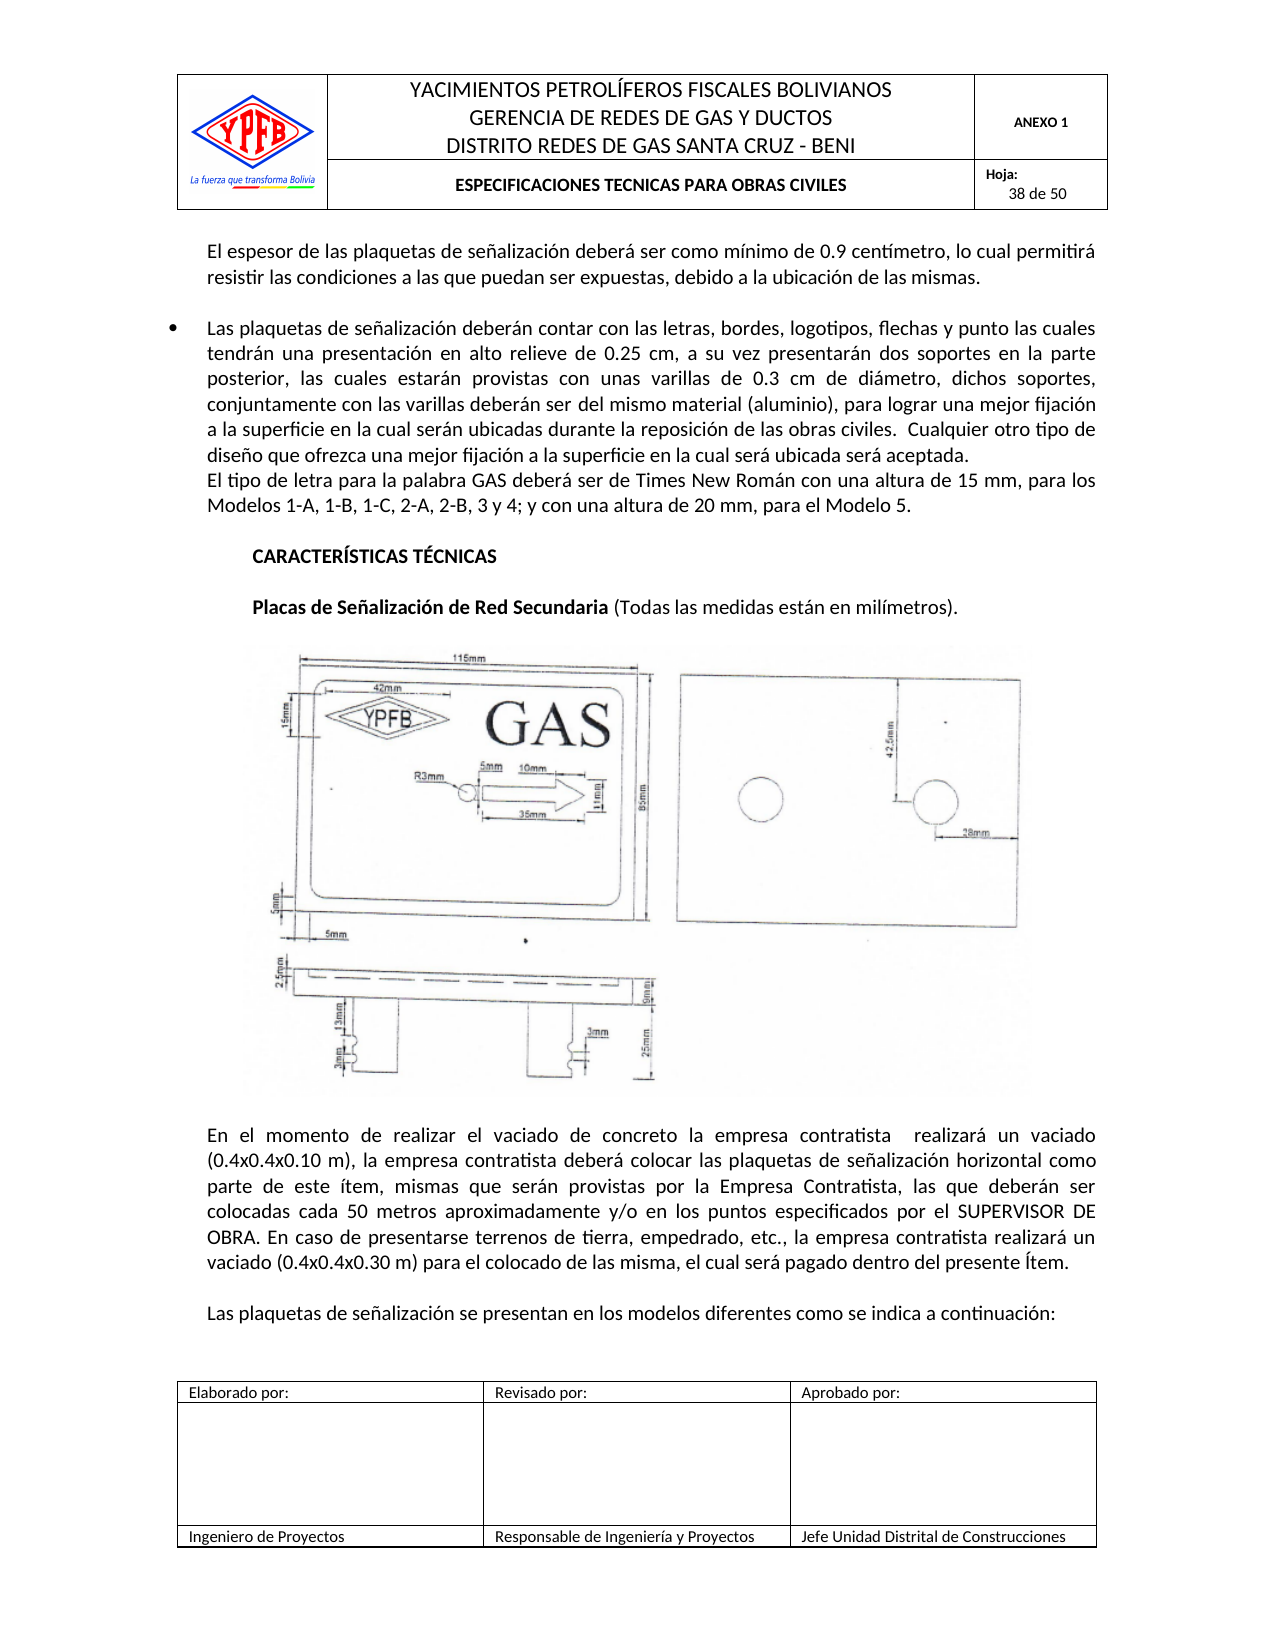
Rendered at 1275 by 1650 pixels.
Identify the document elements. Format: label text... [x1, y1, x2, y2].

picture [188, 89, 316, 194]
list Placas de Señalización de Red Secundaria (Todas las medidas están en milímetros). [252, 594, 1098, 620]
list El tipo de letra para la palabra GAS deberá ser de Times New Román con una altura de 15 mm, para los Modelos 1-A, 1-B, 1-C, 2-A, 2-B, 3 y 4; y con una altura de 20 mm, para el Modelo 5. [207, 467, 1098, 518]
list Las plaquetas de señalización se presentan en los modelos diferentes como se indica a continuación: [207, 1300, 1098, 1326]
list En el momento de realizar el vaciado de concreto la empresa contratista realizará un vaciado (0.4x0.4x0.10 m), la empresa contratista deberá colocar las plaquetas de señalización horizontal como parte de este ítem, mismas que serán provistas por la Empresa Contratista, las que deberán ser colocadas cada 50 metros aproximadamente y/o en los puntos especificados por el SUPERVISOR DE OBRA. En caso de presentarse terrenos de tierra, empedrado, etc., la empresa contratista realizará un vaciado (0.4x0.4x0.30 m) para el colocado de las misma, el cual será pagado dentro del presente Ítem. [207, 1122, 1098, 1275]
picture [242, 645, 1033, 1097]
list Las plaquetas de señalización deberán contar con las letras, bordes, logotipos, flechas y punto las cuales tendrán una presentación en alto relieve de 0.25 cm, a su vez presentarán dos soportes en la parte posterior, las cuales estarán provistas con unas varillas de 0.3 cm de diámetro, dichos soportes, conjuntamente con las varillas deberán ser del mismo material (aluminio), para lograr una mejor fijación a la superficie en la cual serán ubicadas durante la reposición de las obras civiles. Cualquier otro tipo de diseño que ofrezca una mejor fijación a la superficie en la cual será ubicada será aceptada. [169, 315, 1098, 467]
list El espesor de las plaquetas de señalización deberá ser como mínimo de 0.9 centímetro, lo cual permitirá resistir las condiciones a las que puedan ser expuestas, debido a la ubicación de las mismas. [207, 238, 1098, 289]
list CARACTERÍSTICAS TÉCNICAS [252, 543, 1098, 569]
